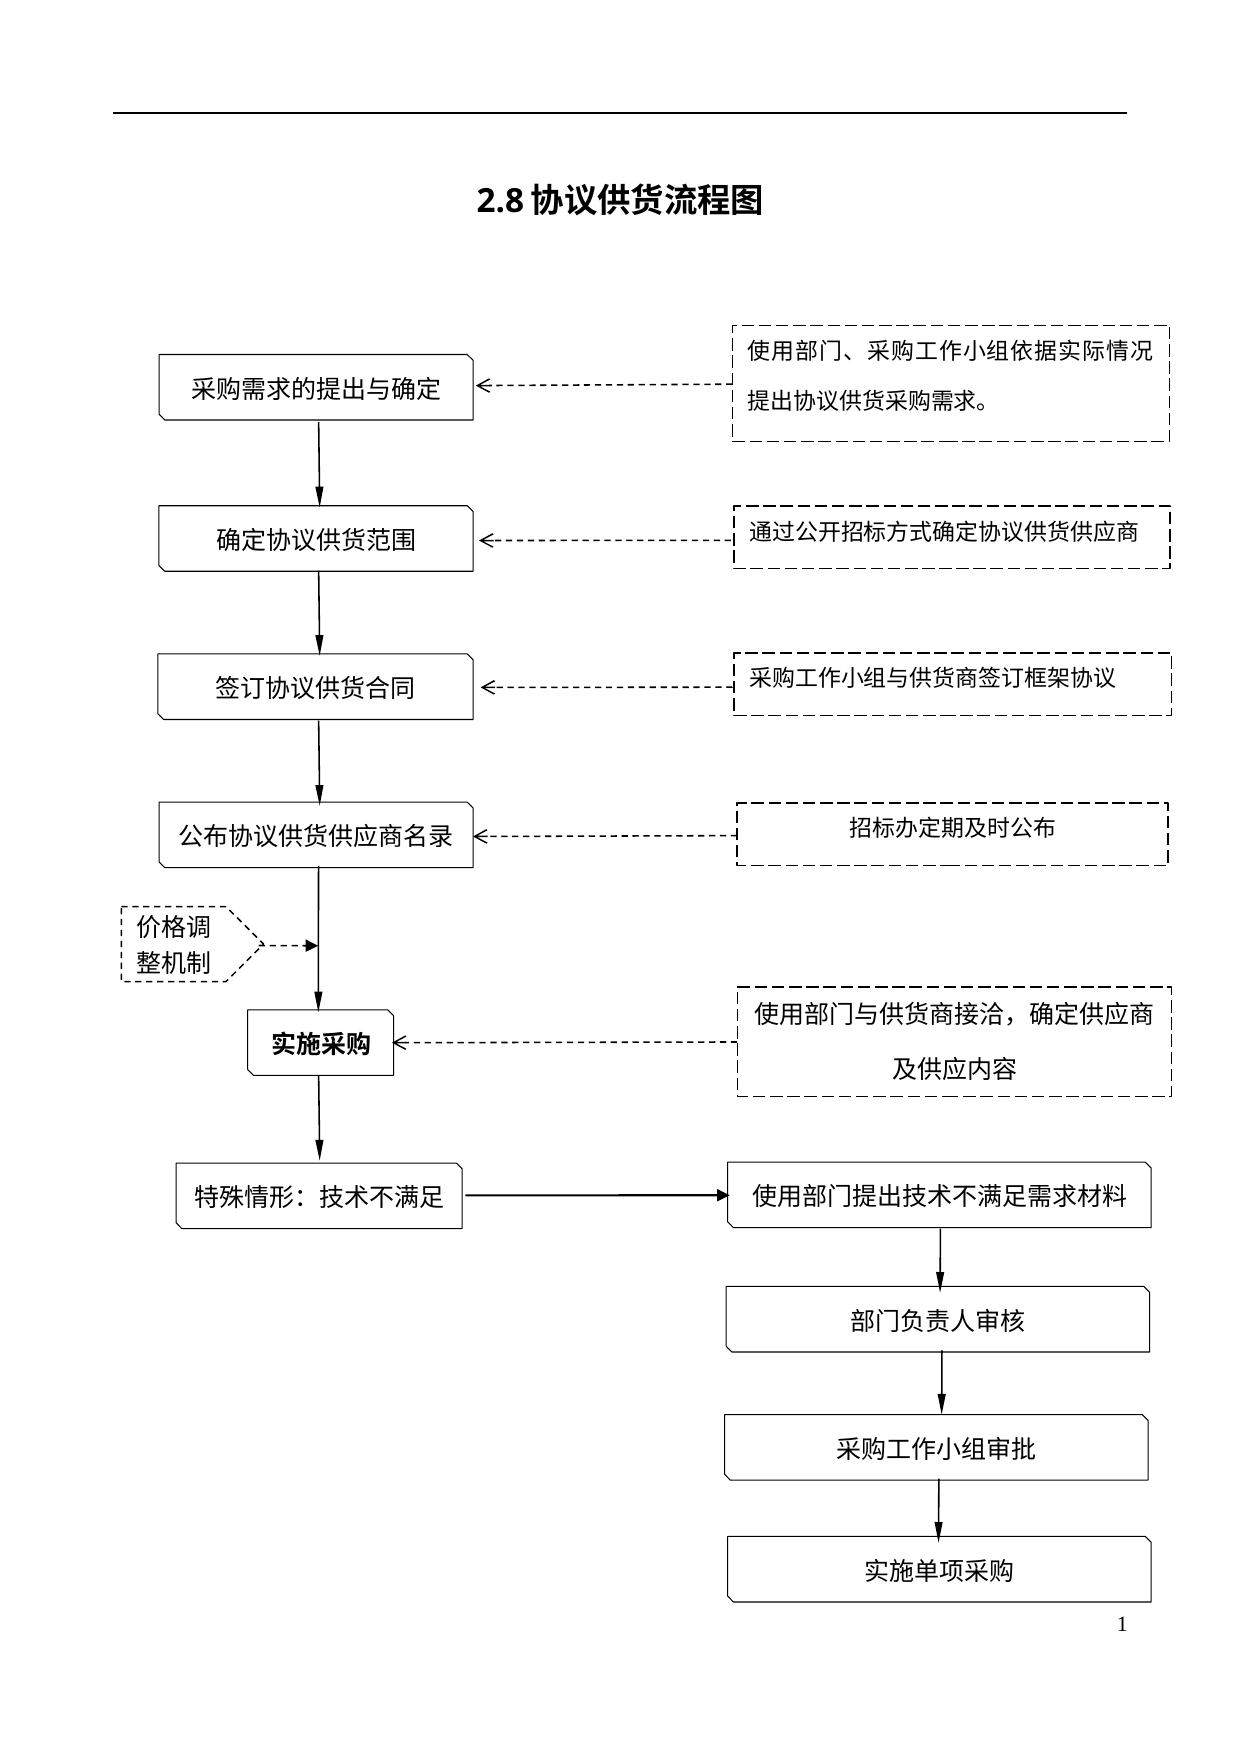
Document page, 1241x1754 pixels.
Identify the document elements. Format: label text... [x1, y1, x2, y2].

text 2.8协议供货流程图 [113, 164, 1127, 232]
